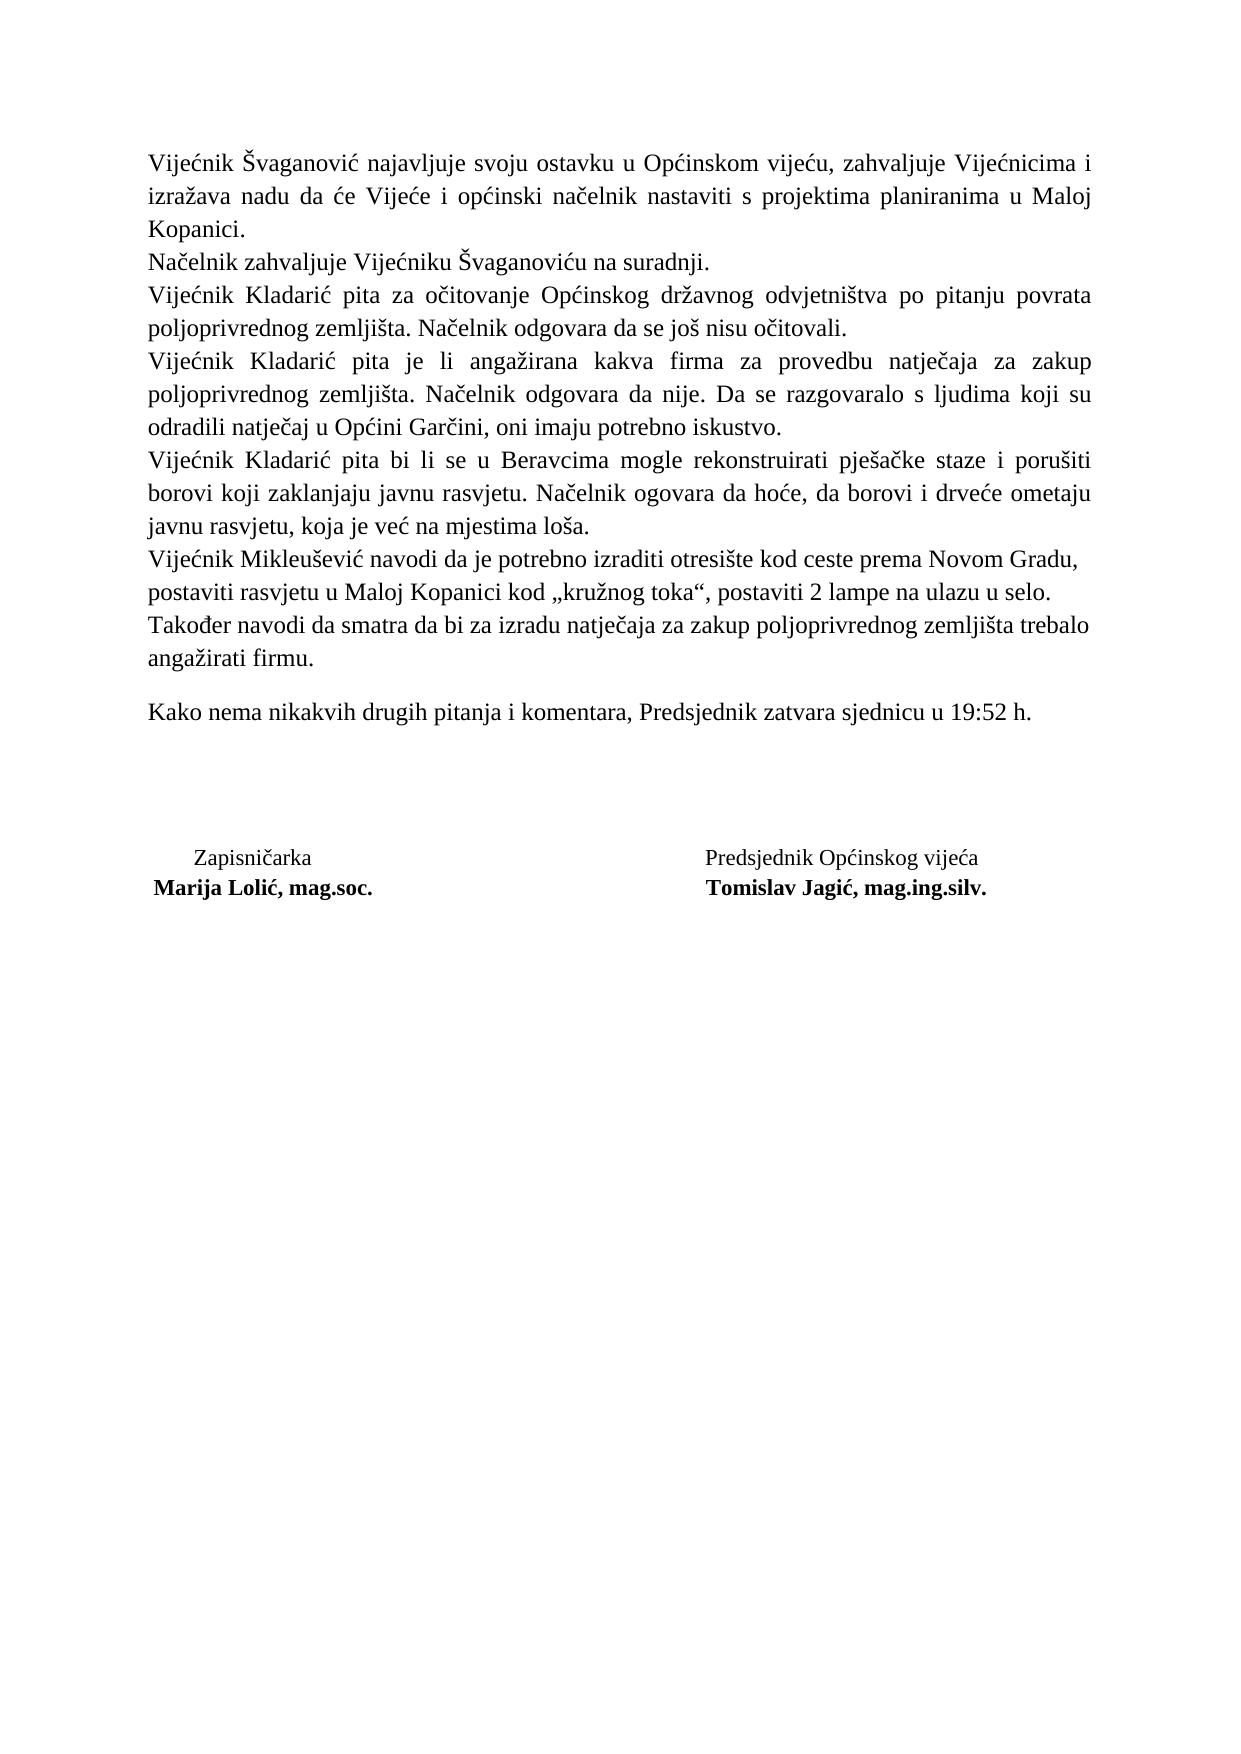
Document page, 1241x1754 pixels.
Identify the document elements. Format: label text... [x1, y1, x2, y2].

text Marija Lolić, mag.soc. Tomislav Jagić, mag.ing.silv. [148, 874, 1092, 901]
text Vijećnik Švaganović najavljuje svoju ostavku u Općinskom vijeću, zahvaljuje Vijećnicima i izražava nadu da će Vijeće i općinski načelnik nastaviti s projektima planiranima u Maloj Kopanici. [148, 148, 1092, 242]
text Vijećnik Mikleušević navodi da je potrebno izraditi otresište kod ceste prema Novom Gradu, postaviti rasvjetu u Maloj Kopanici kod „kružnog toka“, postaviti 2 lampe na ulazu u selo. Također navodi da smatra da bi za izradu natječaja za zakup poljoprivrednog zemljišta trebalo angažirati firmu. [148, 544, 1092, 672]
text Vijećnik Kladarić pita je li angažirana kakva firma za provedbu natječaja za zakup poljoprivrednog zemljišta. Načelnik odgovara da nije. Da se razgovaralo s ljudima koji su odradili natječaj u Općini Garčini, oni imaju potrebno iskustvo. [148, 346, 1092, 441]
text Kako nema nikakvih drugih pitanja i komentara, Predsjednik zatvara sjednicu u 19:52 h. [148, 697, 1092, 726]
text Vijećnik Kladarić pita bi li se u Beravcima mogle rekonstruirati pješačke staze i porušiti borovi koji zaklanjaju javnu rasvjetu. Načelnik ogovara da hoće, da borovi i drveće ometaju javnu rasvjetu, koja je već na mjestima loša. [148, 445, 1092, 540]
text Načelnik zahvaljuje Vijećniku Švaganoviću na suradnji. [148, 247, 1092, 276]
text Zapisničarka Predsjednik Općinskog vijeća [148, 844, 1092, 871]
text Vijećnik Kladarić pita za očitovanje Općinskog državnog odvjetništva po pitanju povrata poljoprivrednog zemljišta. Načelnik odgovara da se još nisu očitovali. [148, 280, 1092, 342]
